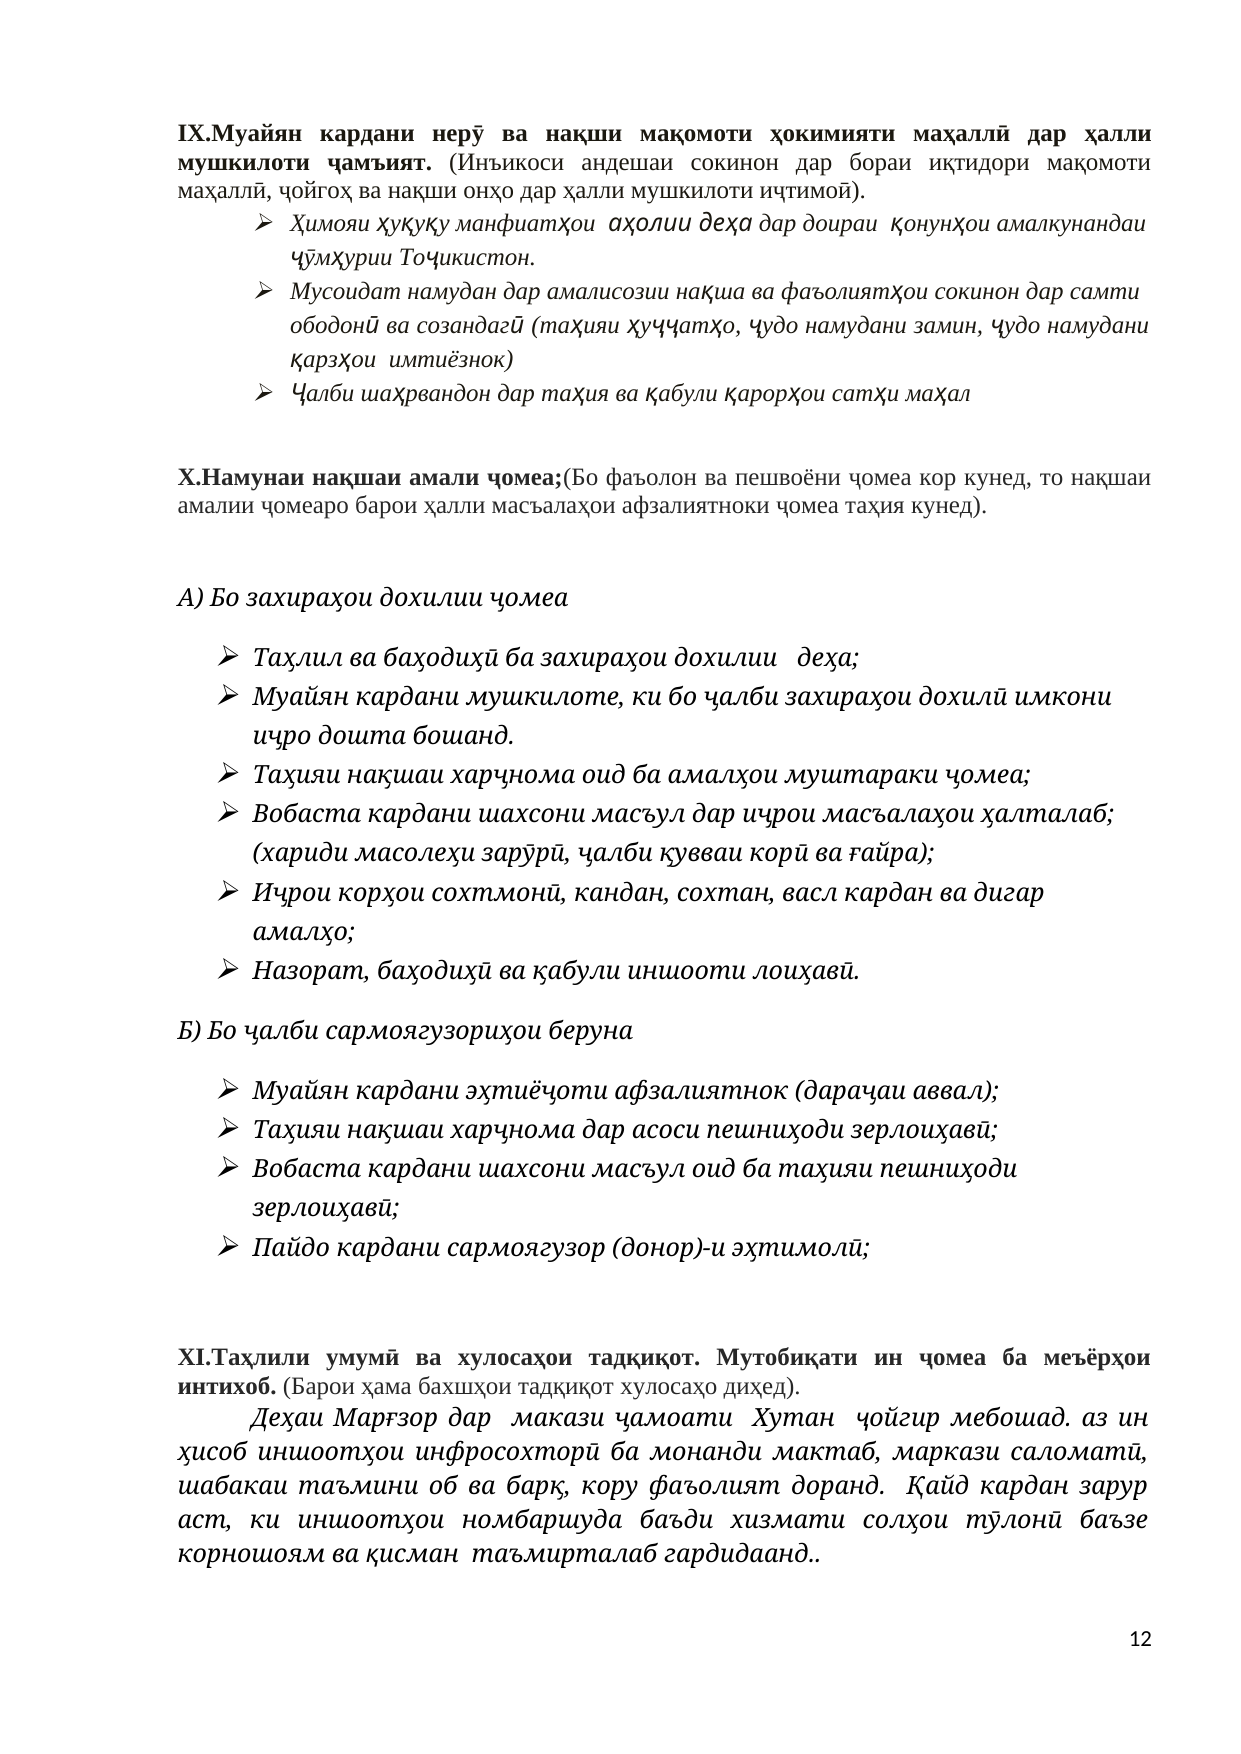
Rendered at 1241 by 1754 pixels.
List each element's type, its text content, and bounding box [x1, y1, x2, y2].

list Пайдо кардани сармоягузор (донор)-и эҳтимолӣ; [215, 1229, 1152, 1263]
list Ҳимояи ҳуқуқу манфиатҳои аҳолии деҳа дар доираи қонунҳои амалкунандаи [252, 204, 1152, 238]
text ҷӯмҳурии Тоҷикистон. [290, 238, 1152, 272]
list Таҳияи нақшаи харҷнома оид ба амалҳои муштараки ҷомеа; [215, 757, 1152, 791]
list Мусоидат намудан дар амалисозии нақша ва фаъолиятҳои сокинон дар самти [252, 272, 1152, 307]
list Муайян кардани мушкилоте, ки бо ҷалби захираҳои дохилӣ имкони иҷро дошта бошанд. [215, 678, 1152, 752]
list Ҷалби шаҳрвандон дар таҳия ва қабули қарорҳои сатҳи маҳал [252, 375, 1152, 409]
list Назорат, баҳодиҳӣ ва қабули иншооти лоиҳавӣ. [215, 953, 1152, 987]
list Иҷрои корҳои сохтмонӣ, кандан, сохтан, васл кардан ва дигар амалҳо; [215, 874, 1152, 947]
subtitle X.Намунаи нақшаи амали ҷомеа;(Бо фаъолон ва пешвоёни ҷомеа кор кунед, то нақшаи амалии ҷомеаро барои ҳалли масъалаҳои афзалиятноки ҷомеа таҳия кунед). [177, 462, 1152, 519]
list Вобаста кардани шахсони масъул оид ба таҳияи пешниҳоди зерлоиҳавӣ; [215, 1151, 1152, 1224]
text ободонӣ ва созандагӣ (таҳияи ҳуҷҷатҳо, ҷудо намудани замин, ҷудо намудани қарзҳои имтиёзнок) [290, 307, 1152, 375]
subtitle IX.Муайян кардани нерӯ ва нақши мақомоти ҳокимияти маҳаллӣ дар ҳалли мушкилоти ҷамъият. (Инъикоси андешаи сокинон дар бораи иқтидори мақомоти маҳаллӣ, ҷойгоҳ ва нақши онҳо дар ҳалли мушкилоти иҷтимоӣ). [177, 118, 1152, 204]
text А) Бо захираҳои дохилии ҷомеа [177, 579, 1152, 613]
list Таҳлил ва баҳодиҳӣ ба захираҳои дохилии деҳа; [215, 639, 1152, 673]
list Муайян кардани эҳтиёҷоти афзалиятнок (дараҷаи аввал); [215, 1073, 1152, 1107]
list Таҳияи нақшаи харҷнома дар асоси пешниҳоди зерлоиҳавӣ; [215, 1112, 1152, 1146]
text Деҳаи Марғзор дар макази ҷамоати Хутан ҷойгир мебошад. аз ин ҳисоб иншоотҳои инфросохторӣ ба монанди мактаб, маркази саломатӣ, шабакаи таъмини об ва барқ, кору фаъолият доранд. Қайд кардан зарур аст, ки иншоотҳои номбаршуда баъди хизмати солҳои тӯлонӣ баъзе корношоям ва қисман таъмирталаб гардидаанд.. [177, 1400, 1152, 1570]
text Б) Бо ҷалби сармоягузориҳои беруна [177, 1013, 1152, 1047]
subtitle XI.Таҳлили умумӣ ва хулосаҳои тадқиқот. Мутобиқати ин ҷомеа ба меъёрҳои интихоб. (Барои ҳама бахшҳои тадқиқот хулосаҳо диҳед). [177, 1342, 1152, 1400]
list Вобаста кардани шахсони масъул дар иҷрои масъалаҳои ҳалталаб; (хариди масолеҳи зарӯрӣ, ҷалби қувваи корӣ ва ғайра); [215, 796, 1152, 869]
